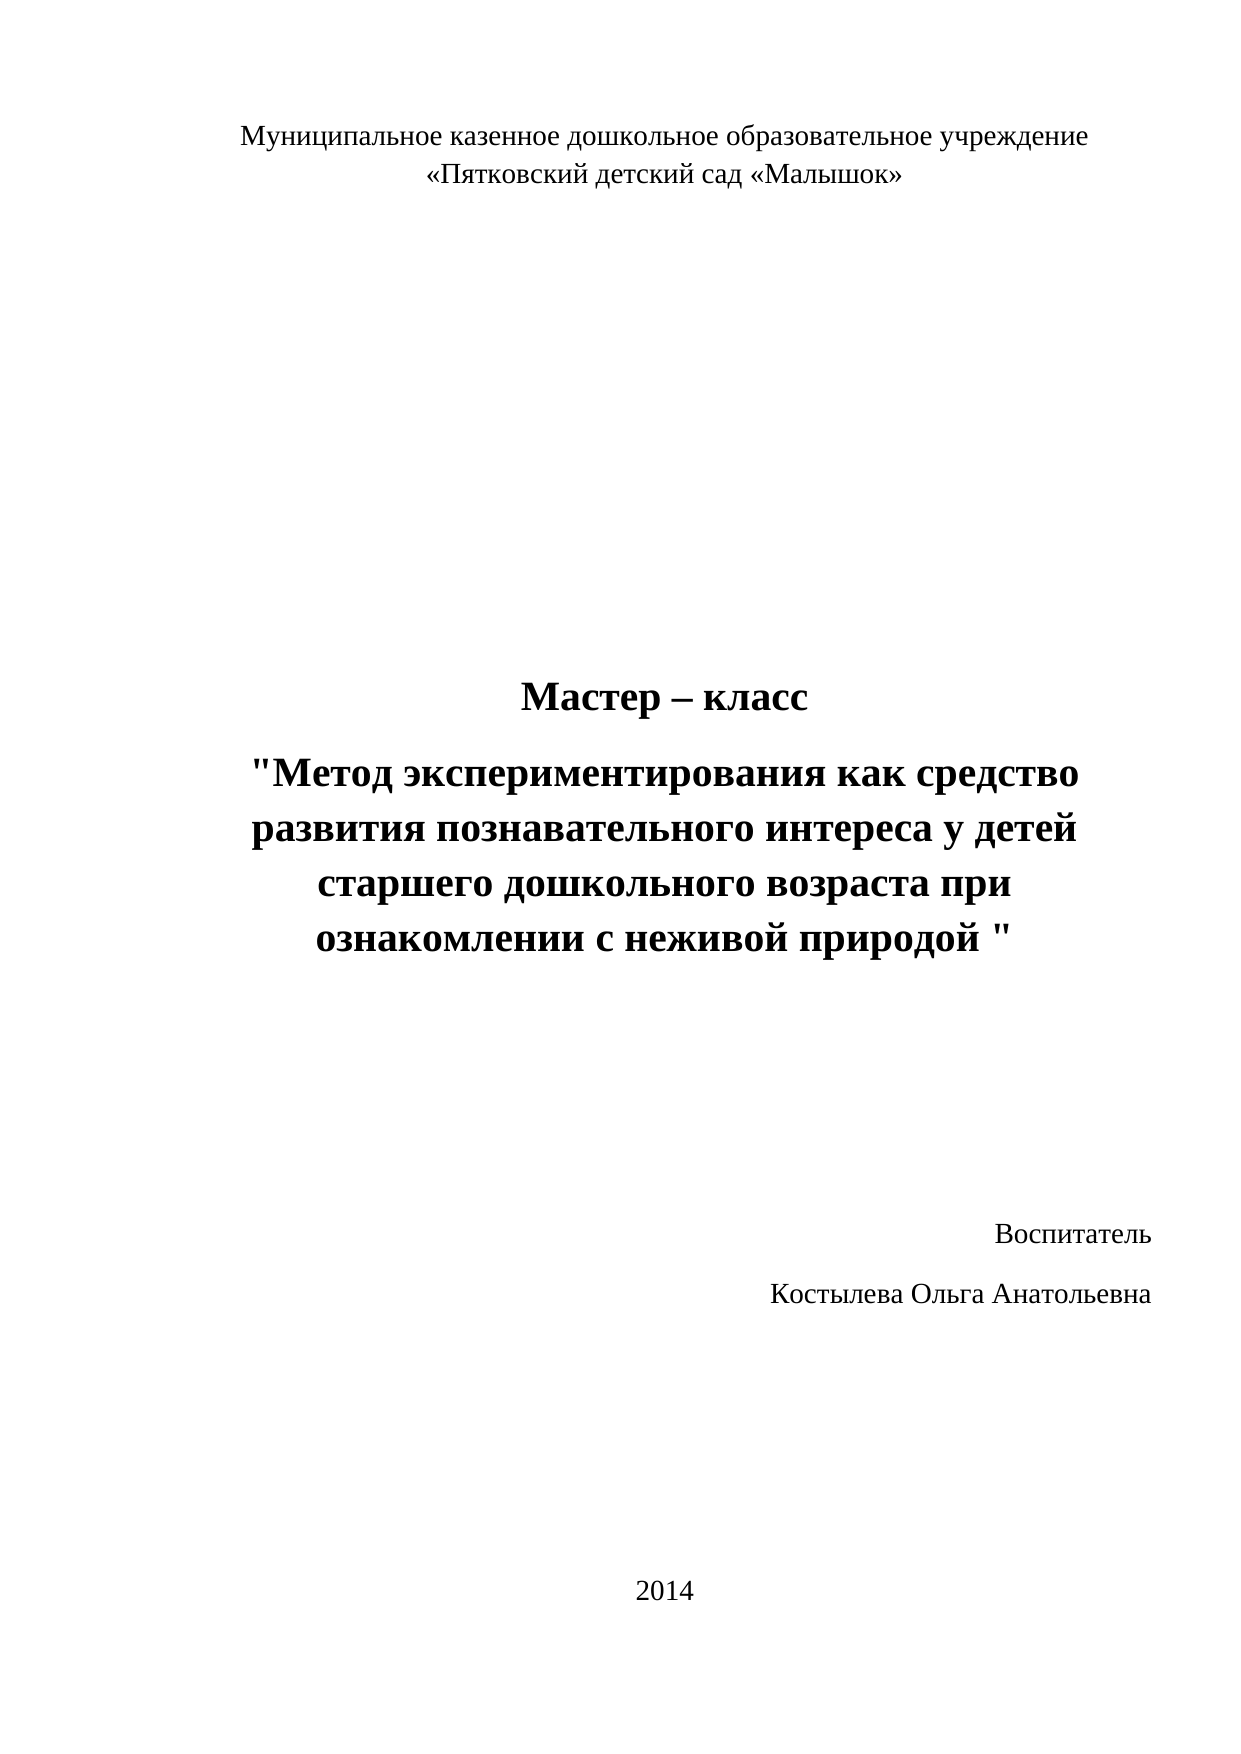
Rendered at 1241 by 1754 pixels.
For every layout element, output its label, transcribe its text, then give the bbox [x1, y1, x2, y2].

text 2014 [177, 1573, 1152, 1606]
text Костылева Ольга Анатольевна [177, 1276, 1152, 1309]
text Воспитатель [177, 1217, 1152, 1250]
text "Метод экспериментирования как средство развития познавательного интереса у детей старшего дошкольного возраста при ознакомлении с неживой природой " [177, 748, 1152, 961]
text Муниципальное казенное дошкольное образовательное учреждение «Пятковский детский сад «Малышок» [177, 118, 1152, 190]
text Мастер – класс [177, 672, 1152, 719]
